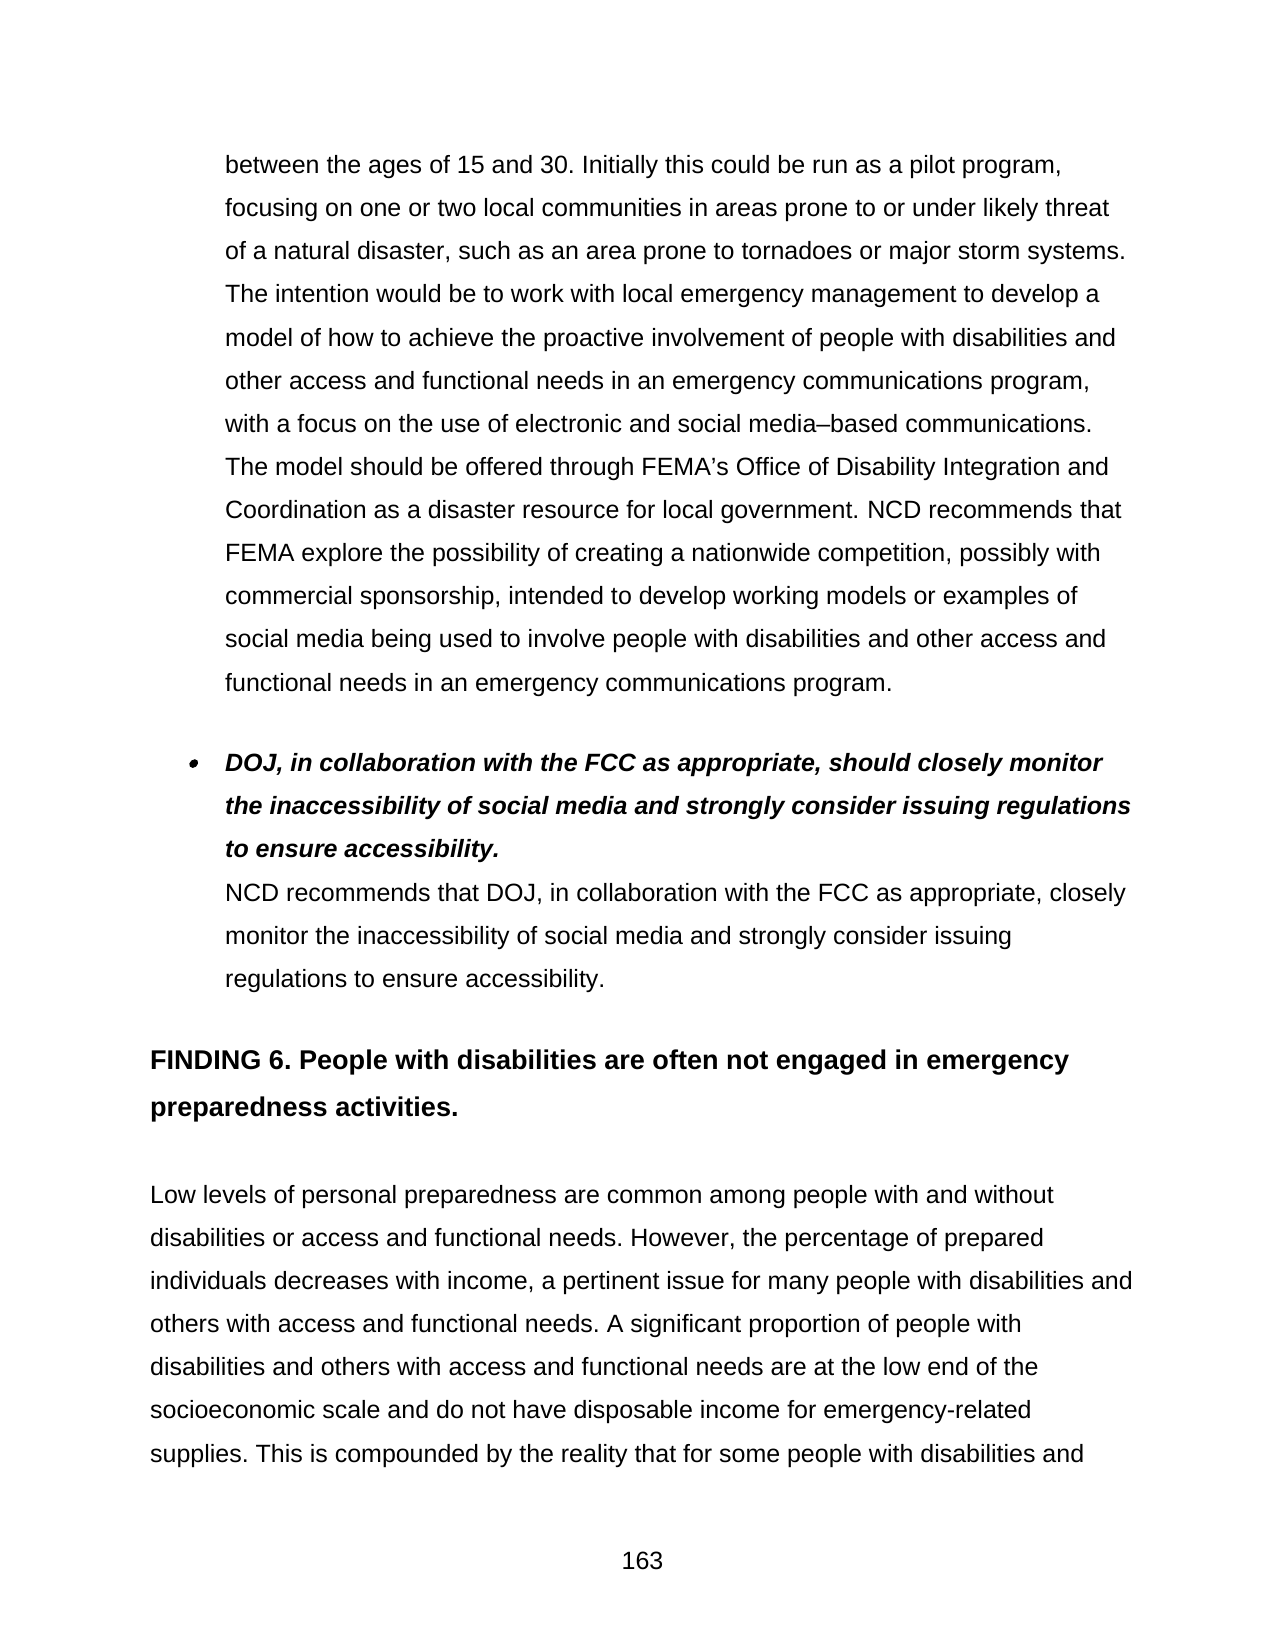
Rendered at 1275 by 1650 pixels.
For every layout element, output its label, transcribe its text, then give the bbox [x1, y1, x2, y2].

text FINDING 6. People with disabilities are often not engaged in emergency preparedness activities. [150, 1044, 1134, 1122]
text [150, 1180, 1134, 1467]
text DOJ, in collaboration with the FCC as appropriate, should closely monitor the inaccessibility of social media and strongly consider issuing regulations to ensure accessibility. [187, 748, 1134, 863]
text NCD recommends that DOJ, in collaboration with the FCC as appropriate, closely monitor the inaccessibility of social media and strongly consider issuing regulations to ensure accessibility. [225, 877, 1134, 992]
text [225, 150, 1134, 696]
